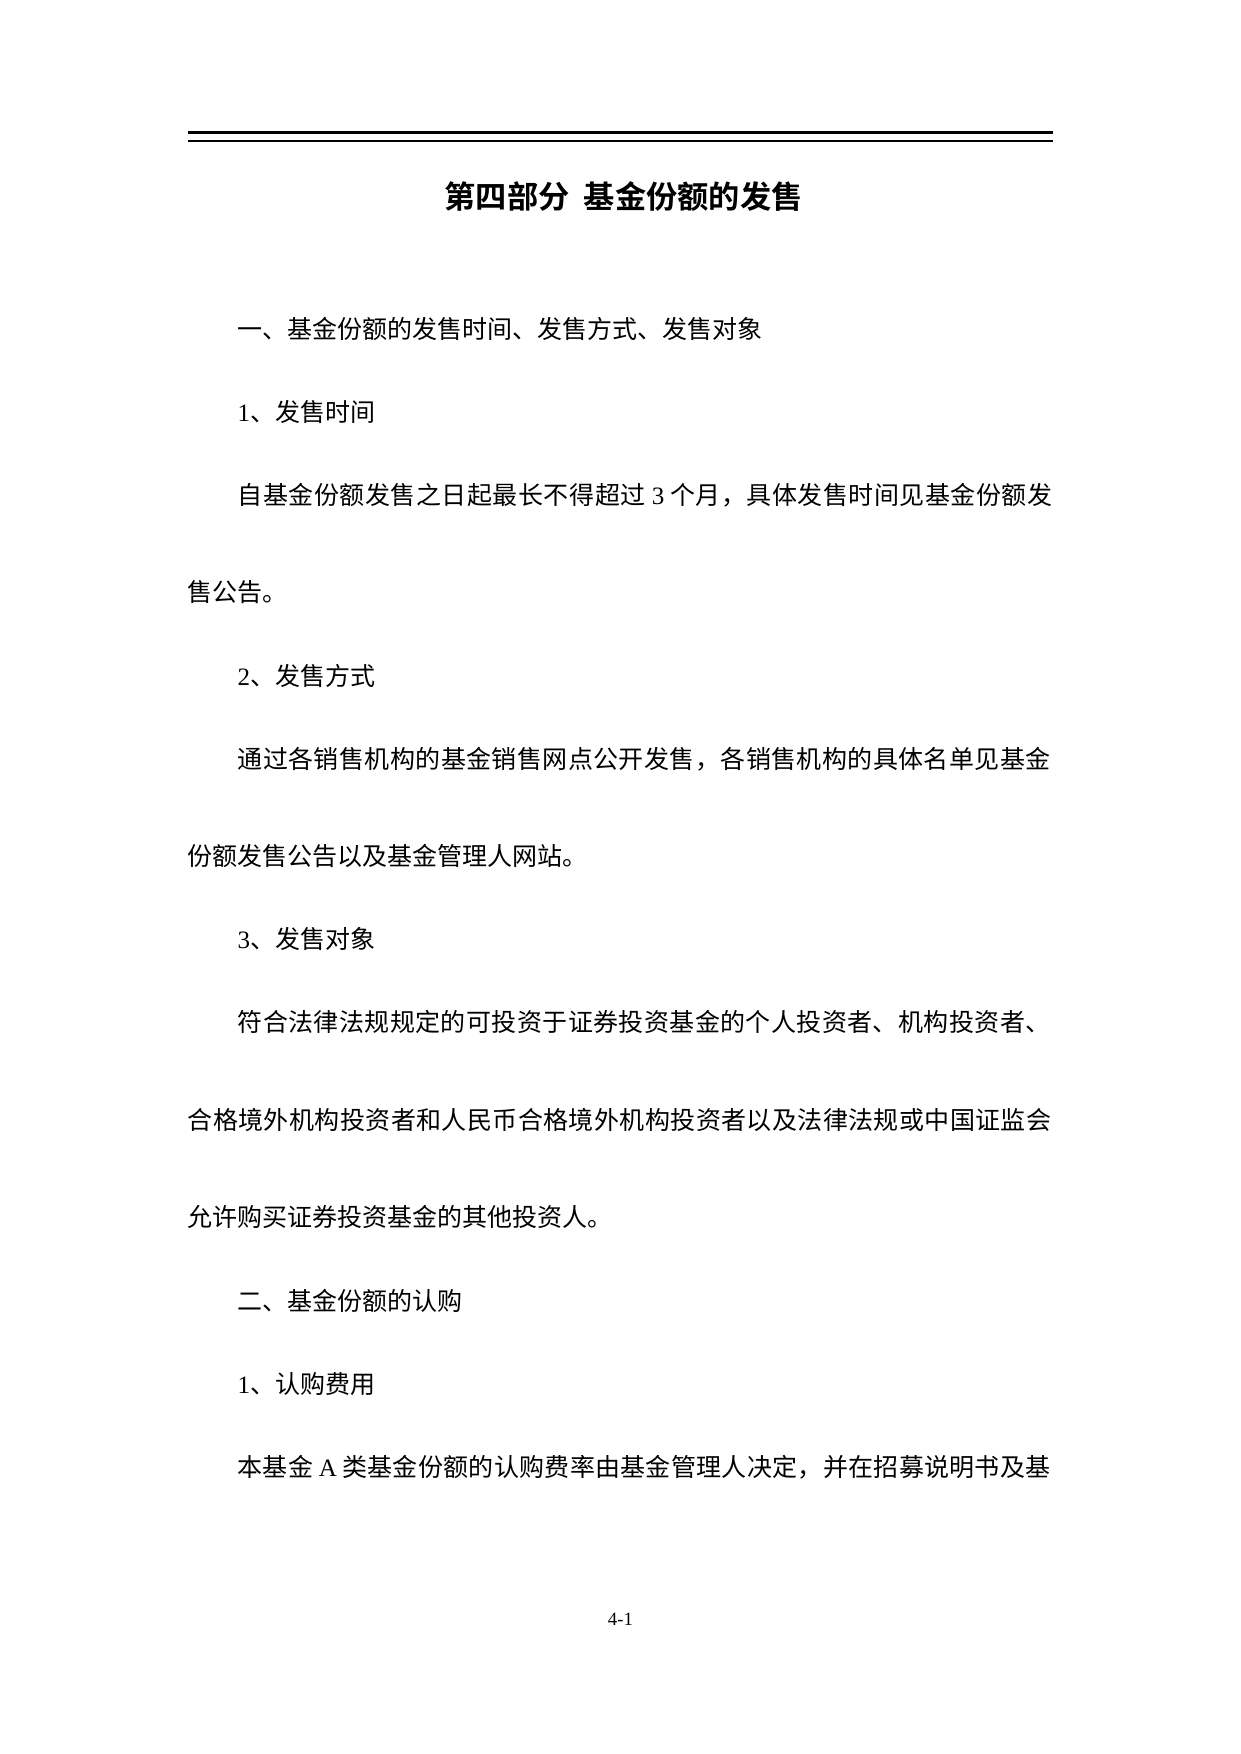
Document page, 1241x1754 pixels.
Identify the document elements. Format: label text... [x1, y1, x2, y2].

text 2、发售方式 [187, 642, 1053, 707]
text 符合法律法规规定的可投资于证券投资基金的个人投资者、机构投资者、合格境外机构投资者和人民币合格境外机构投资者以及法律法规或中国证监会允许购买证券投资基金的其他投资人。 [187, 988, 1053, 1248]
text 3、发售对象 [187, 905, 1053, 970]
text 通过各销售机构的基金销售网点公开发售，各销售机构的具体名单见基金份额发售公告以及基金管理人网站。 [187, 725, 1053, 887]
subtitle 第四部分 基金份额的发售 [187, 162, 1053, 227]
text 自基金份额发售之日起最长不得超过3个月，具体发售时间见基金份额发售公告。 [187, 461, 1053, 623]
text 二、基金份额的认购 [187, 1267, 1053, 1332]
text 1、发售时间 [187, 378, 1053, 443]
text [187, 1433, 1053, 1498]
text 一、基金份额的发售时间、发售方式、发售对象 [187, 295, 1053, 360]
text 1、认购费用 [187, 1350, 1053, 1415]
